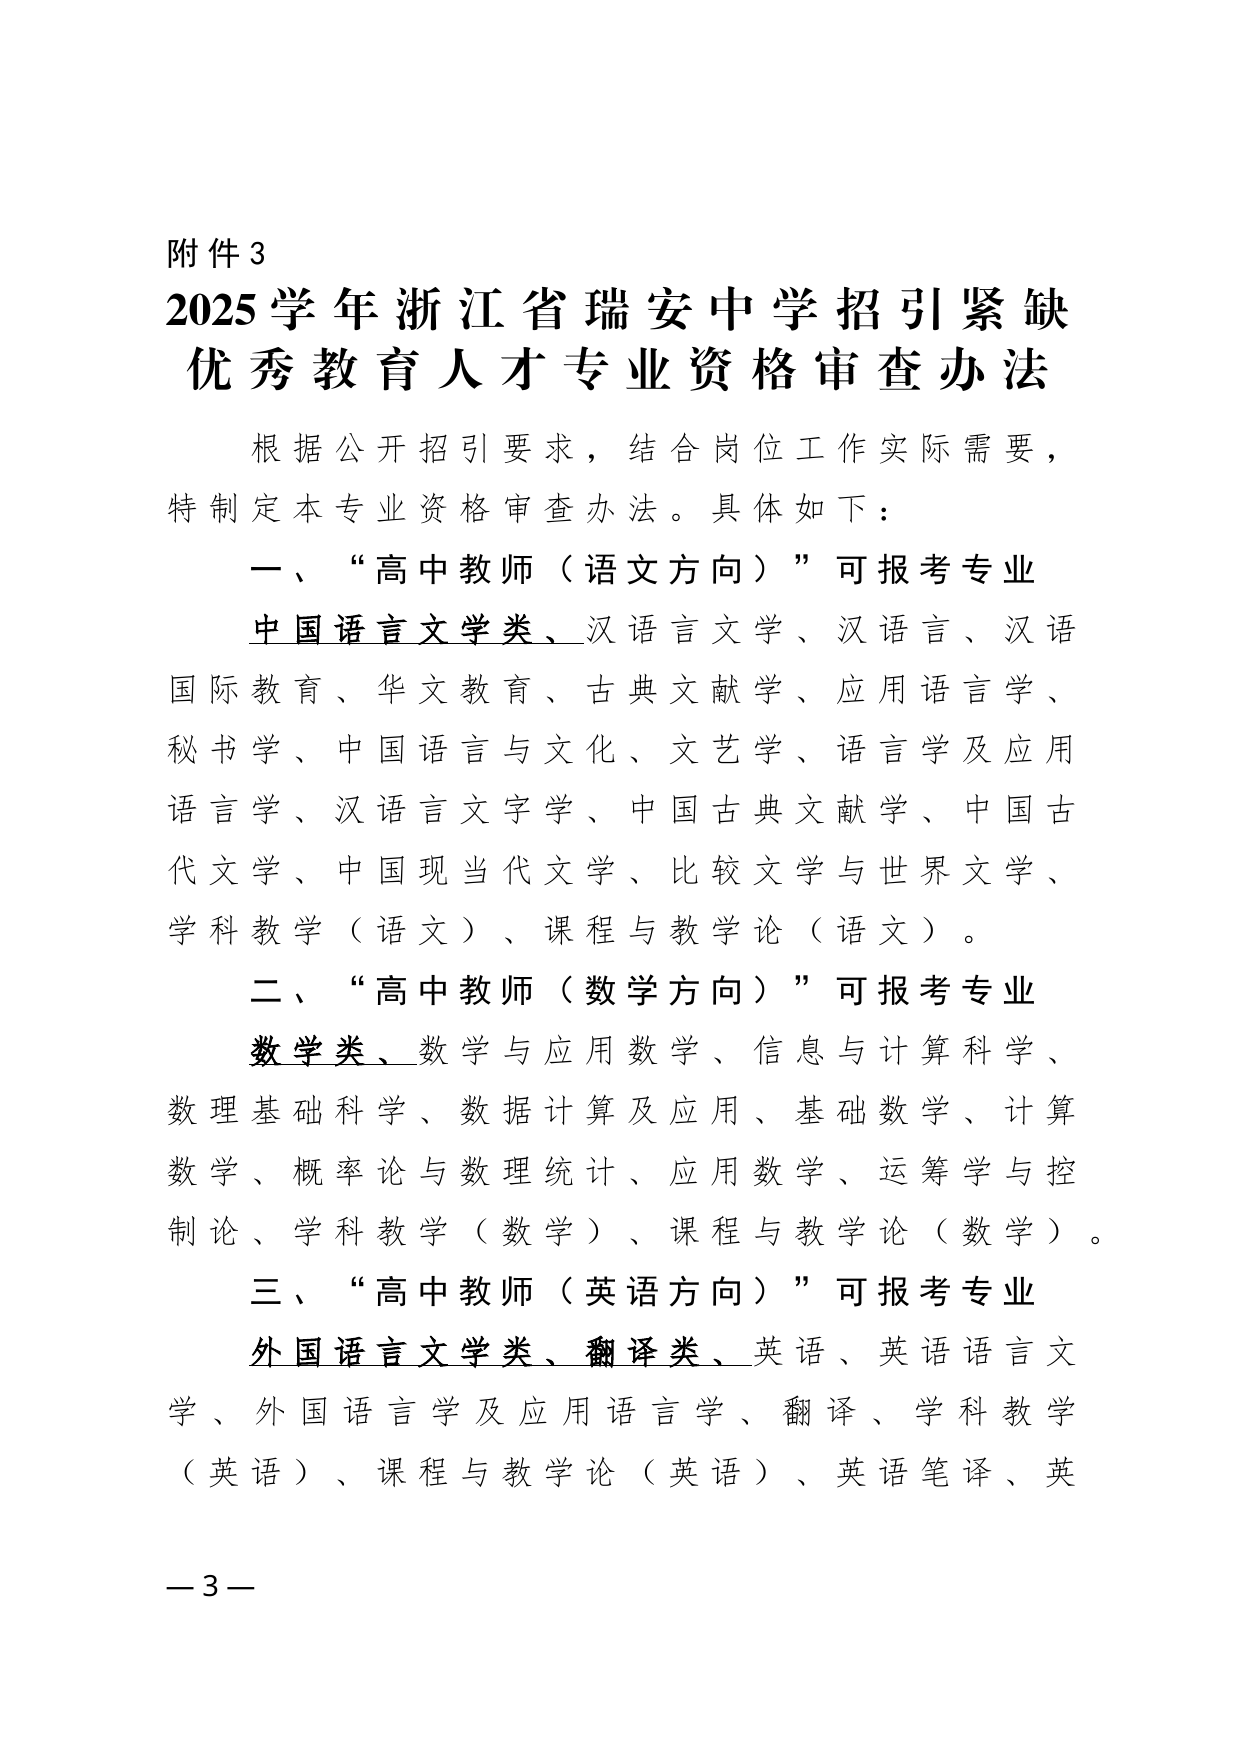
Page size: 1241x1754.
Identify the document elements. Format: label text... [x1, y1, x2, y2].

text 优秀教育人才专业资格审查办法 [165, 341, 1087, 401]
text 根据公开招引要求，结合岗位工作实际需要，特制定本专业资格审查办法。具体如下： [165, 416, 1087, 537]
text 数学类、数学与应用数学、信息与计算科学、数理基础科学、数据计算及应用、基础数学、计算数学、概率论与数理统计、应用数学、运筹学与控制论、学科教学（数学）、课程与教学论（数学）。 [165, 1018, 1087, 1259]
text 三、“高中教师（英语方向）”可报考专业 [165, 1259, 1087, 1319]
text 一、“高中教师（语文方向）”可报考专业 [165, 537, 1087, 597]
text 2025学年浙江省瑞安中学招引紧缺 [165, 281, 1087, 341]
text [165, 1319, 1087, 1500]
text 附件3 [165, 221, 1087, 281]
text 二、“高中教师（数学方向）”可报考专业 [165, 958, 1087, 1018]
text 中国语言文学类、汉语言文学、汉语言、汉语国际教育、华文教育、古典文献学、应用语言学、秘书学、中国语言与文化、文艺学、语言学及应用语言学、汉语言文字学、中国古典文献学、中国古代文学、中国现当代文学、比较文学与世界文学、学科教学（语文）、课程与教学论（语文）。 [165, 597, 1087, 958]
